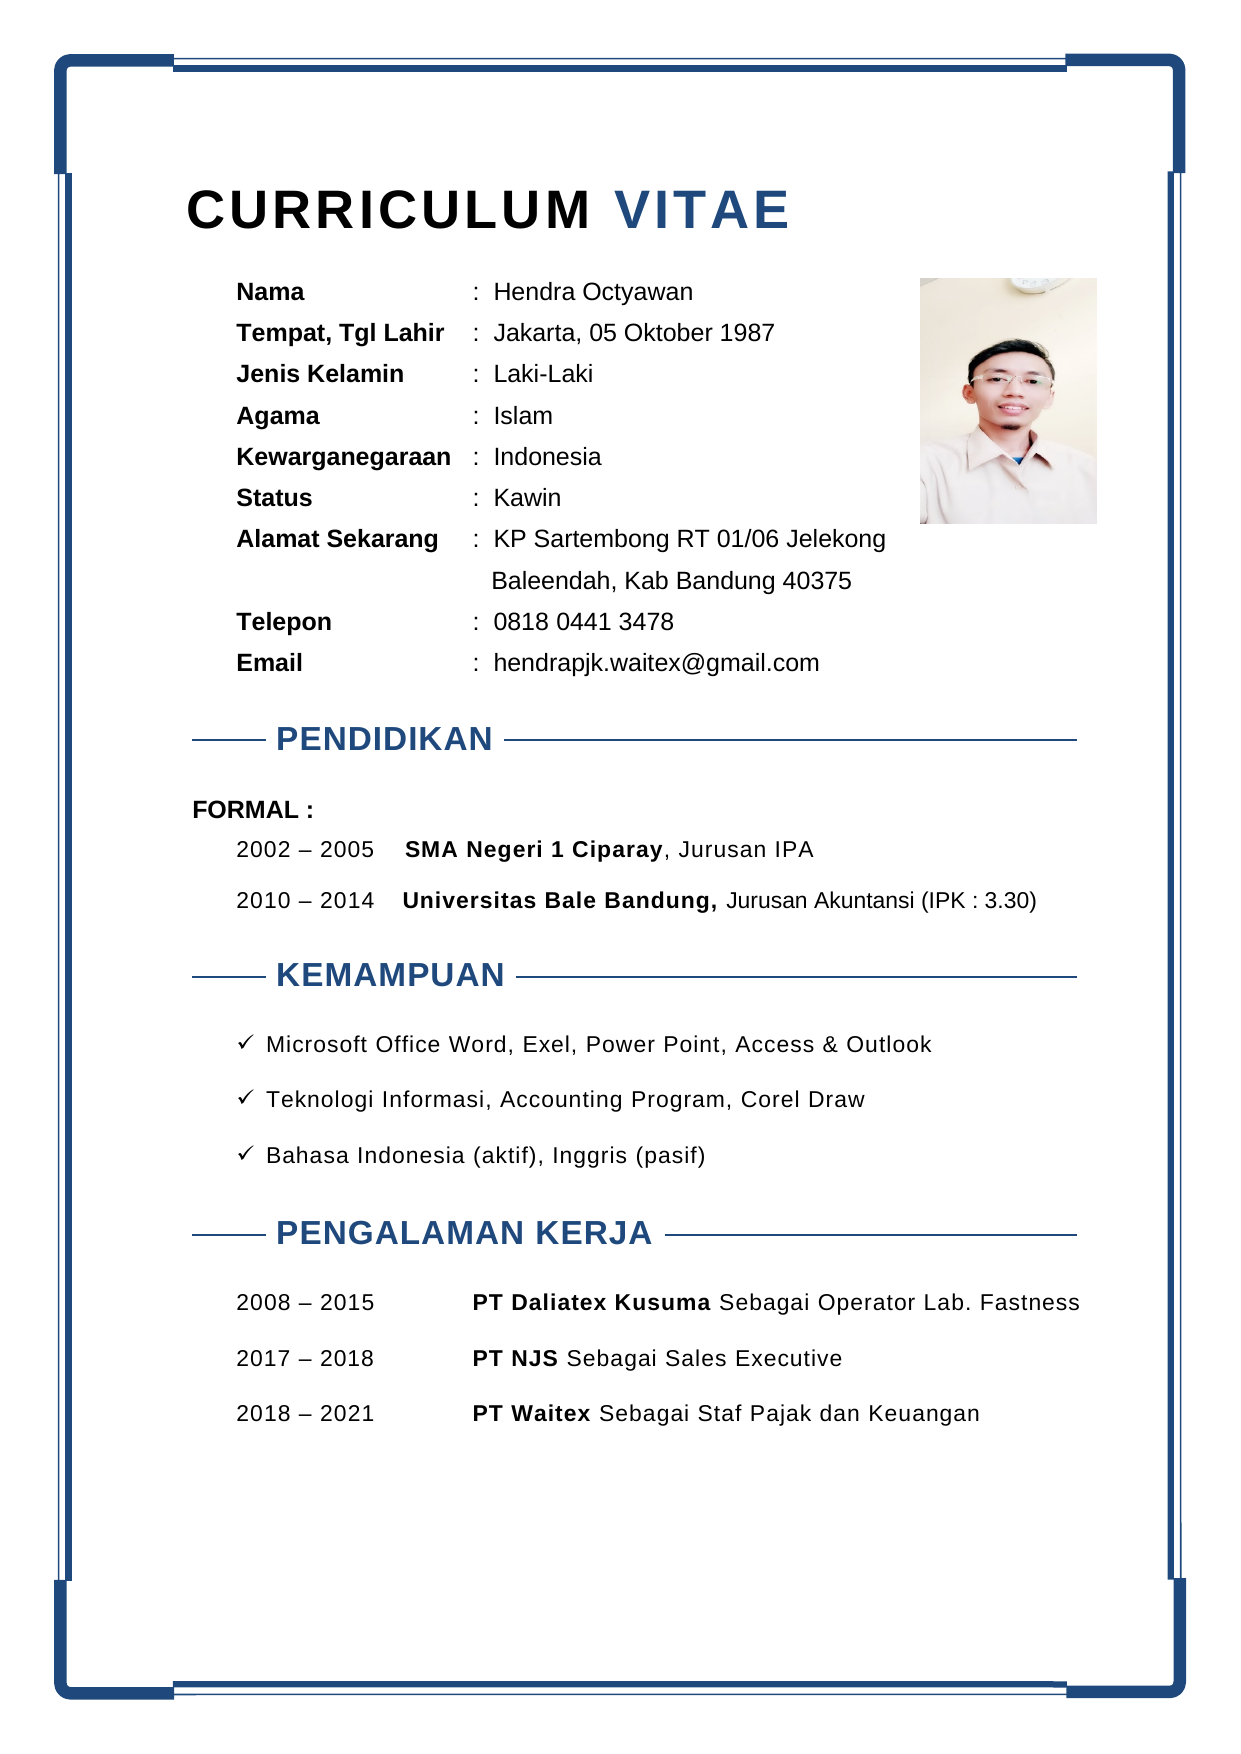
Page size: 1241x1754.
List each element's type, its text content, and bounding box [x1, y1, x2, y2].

text Status : Kawin [177, 483, 918, 512]
text Nama : Hendra Octyawan [177, 277, 1092, 306]
text Baleendah, Kab Bandung 40375 [402, 566, 1092, 594]
text Tempat, Tgl Lahir : Jakarta, 05 Oktober 1987 [177, 318, 918, 347]
text KEMAMPUAN [192, 955, 1092, 994]
text 2008 – 2015 PT Daliatex Kusuma Sebagai Operator Lab. Fastness [236, 1289, 1092, 1316]
text Alamat Sekarang : KP Sartembong RT 01/06 Jelekong [177, 524, 1092, 553]
list Bahasa Indonesia (aktif), Inggris (pasif) [236, 1142, 1092, 1168]
text FORMAL : [192, 794, 1092, 823]
text CURRICULUM VITAE [186, 177, 1092, 239]
text Telepon : 0818 0441 3478 [177, 607, 1092, 636]
text PENGALAMAN KERJA [192, 1213, 1092, 1252]
text 2010 – 2014 Universitas Bale Bandung, Jurusan Akuntansi (IPK : 3.30) [236, 887, 1092, 913]
list Teknologi Informasi, Accounting Program, Corel Draw [236, 1086, 1092, 1113]
picture [918, 278, 1097, 522]
text 2017 – 2018 PT NJS Sebagai Sales Executive [236, 1344, 1092, 1371]
text 2002 – 2005 SMA Negeri 1 Ciparay, Jurusan IPA [236, 836, 1092, 862]
text Jenis Kelamin : Laki-Laki [177, 359, 918, 388]
text 2018 – 2021 PT Waitex Sebagai Staf Pajak dan Keuangan [236, 1400, 1092, 1426]
text Agama : Islam [177, 401, 918, 429]
text Email : hendrapjk.waitex@gmail.com [177, 648, 1092, 677]
text PENDIDIKAN [192, 719, 1092, 757]
text Kewarganegaraan : Indonesia [177, 442, 918, 471]
list Microsoft Office Word, Exel, Power Point, Access & Outlook [236, 1031, 1092, 1057]
